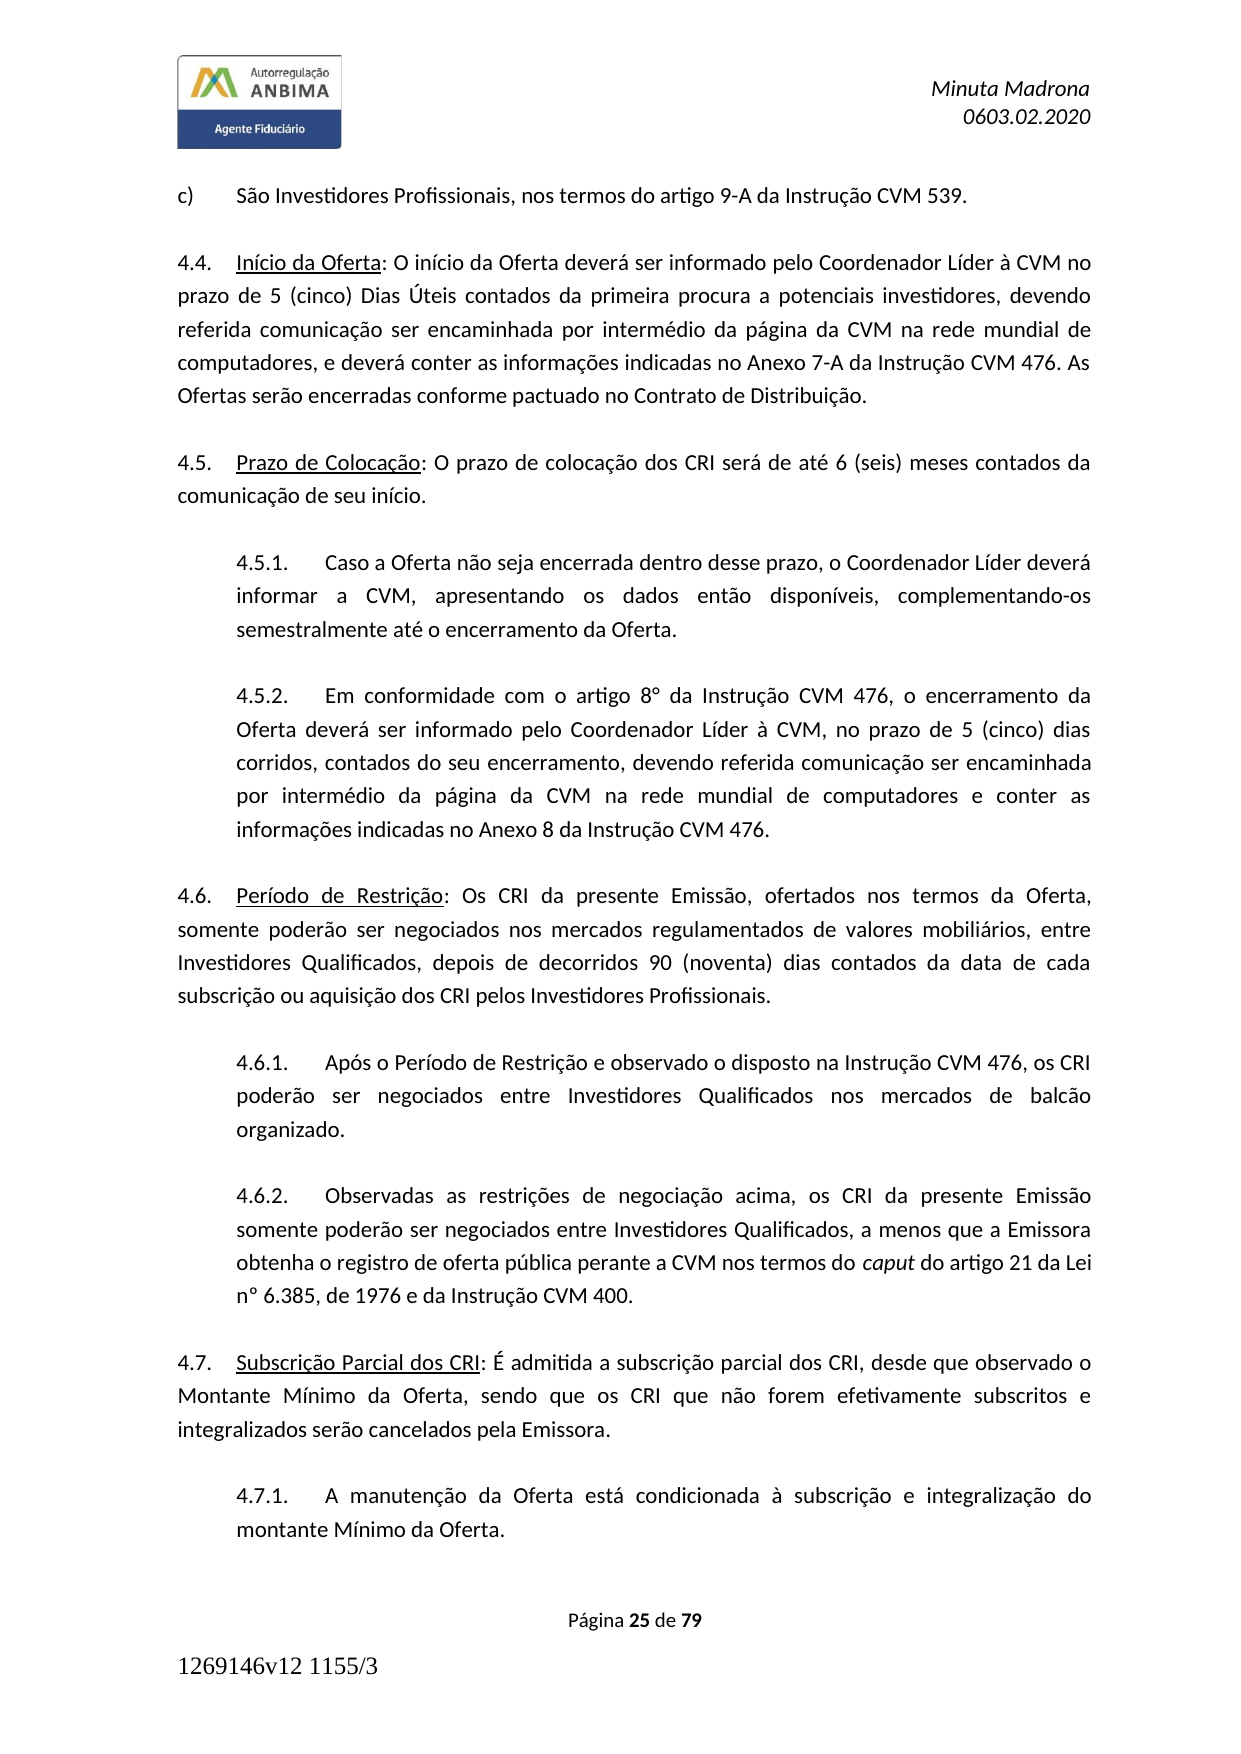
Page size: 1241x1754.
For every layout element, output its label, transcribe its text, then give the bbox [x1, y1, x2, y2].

list Período de Restrição: Os CRI da presente Emissão, ofertados nos termos da Oferta, somente poderão ser negociados nos mercados regulamentados de valores mobiliários, entre Investidores Qualificados, depois de decorridos 90 (noventa) dias contados da data de cada subscrição ou aquisição dos CRI pelos Investidores Profissionais. [177, 877, 1093, 1011]
list Após o Período de Restrição e observado o disposto na Instrução CVM 476, os CRI poderão ser negociados entre Investidores Qualificados nos mercados de balcão organizado. [236, 1044, 1093, 1144]
list Em conformidade com o artigo 8° da Instrução CVM 476, o encerramento da Oferta deverá ser informado pelo Coordenador Líder à CVM, no prazo de 5 (cinco) dias corridos, contados do seu encerramento, devendo referida comunicação ser encaminhada por intermédio da página da CVM na rede mundial de computadores e conter as informações indicadas no Anexo 8 da Instrução CVM 476. [236, 677, 1093, 844]
list A manutenção da Oferta está condicionada à subscrição e integralização do montante Mínimo da Oferta. [236, 1477, 1093, 1544]
list Caso a Oferta não seja encerrada dentro desse prazo, o Coordenador Líder deverá informar a CVM, apresentando os dados então disponíveis, complementando-os semestralmente até o encerramento da Oferta. [236, 544, 1093, 644]
list Subscrição Parcial dos CRI: É admitida a subscrição parcial dos CRI, desde que observado o Montante Mínimo da Oferta, sendo que os CRI que não forem efetivamente subscritos e integralizados serão cancelados pela Emissora. [177, 1344, 1093, 1444]
picture [177, 55, 342, 149]
list Observadas as restrições de negociação acima, os CRI da presente Emissão somente poderão ser negociados entre Investidores Qualificados, a menos que a Emissora obtenha o registro de oferta pública perante a CVM nos termos do caput do artigo 21 da Lei nº 6.385, de 1976 e da Instrução CVM 400. [236, 1177, 1092, 1311]
list Prazo de Colocação: O prazo de colocação dos CRI será de até 6 (seis) meses contados da comunicação de seu início. [177, 444, 1093, 511]
list Início da Oferta: O início da Oferta deverá ser informado pelo Coordenador Líder à CVM no prazo de 5 (cinco) Dias Úteis contados da primeira procura a potenciais investidores, devendo referida comunicação ser encaminhada por intermédio da página da CVM na rede mundial de computadores, e deverá conter as informações indicadas no Anexo 7-A da Instrução CVM 476. As Ofertas serão encerradas conforme pactuado no Contrato de Distribuição. [177, 244, 1093, 411]
list São Investidores Profissionais, nos termos do artigo 9-A da Instrução CVM 539. [177, 177, 1093, 211]
